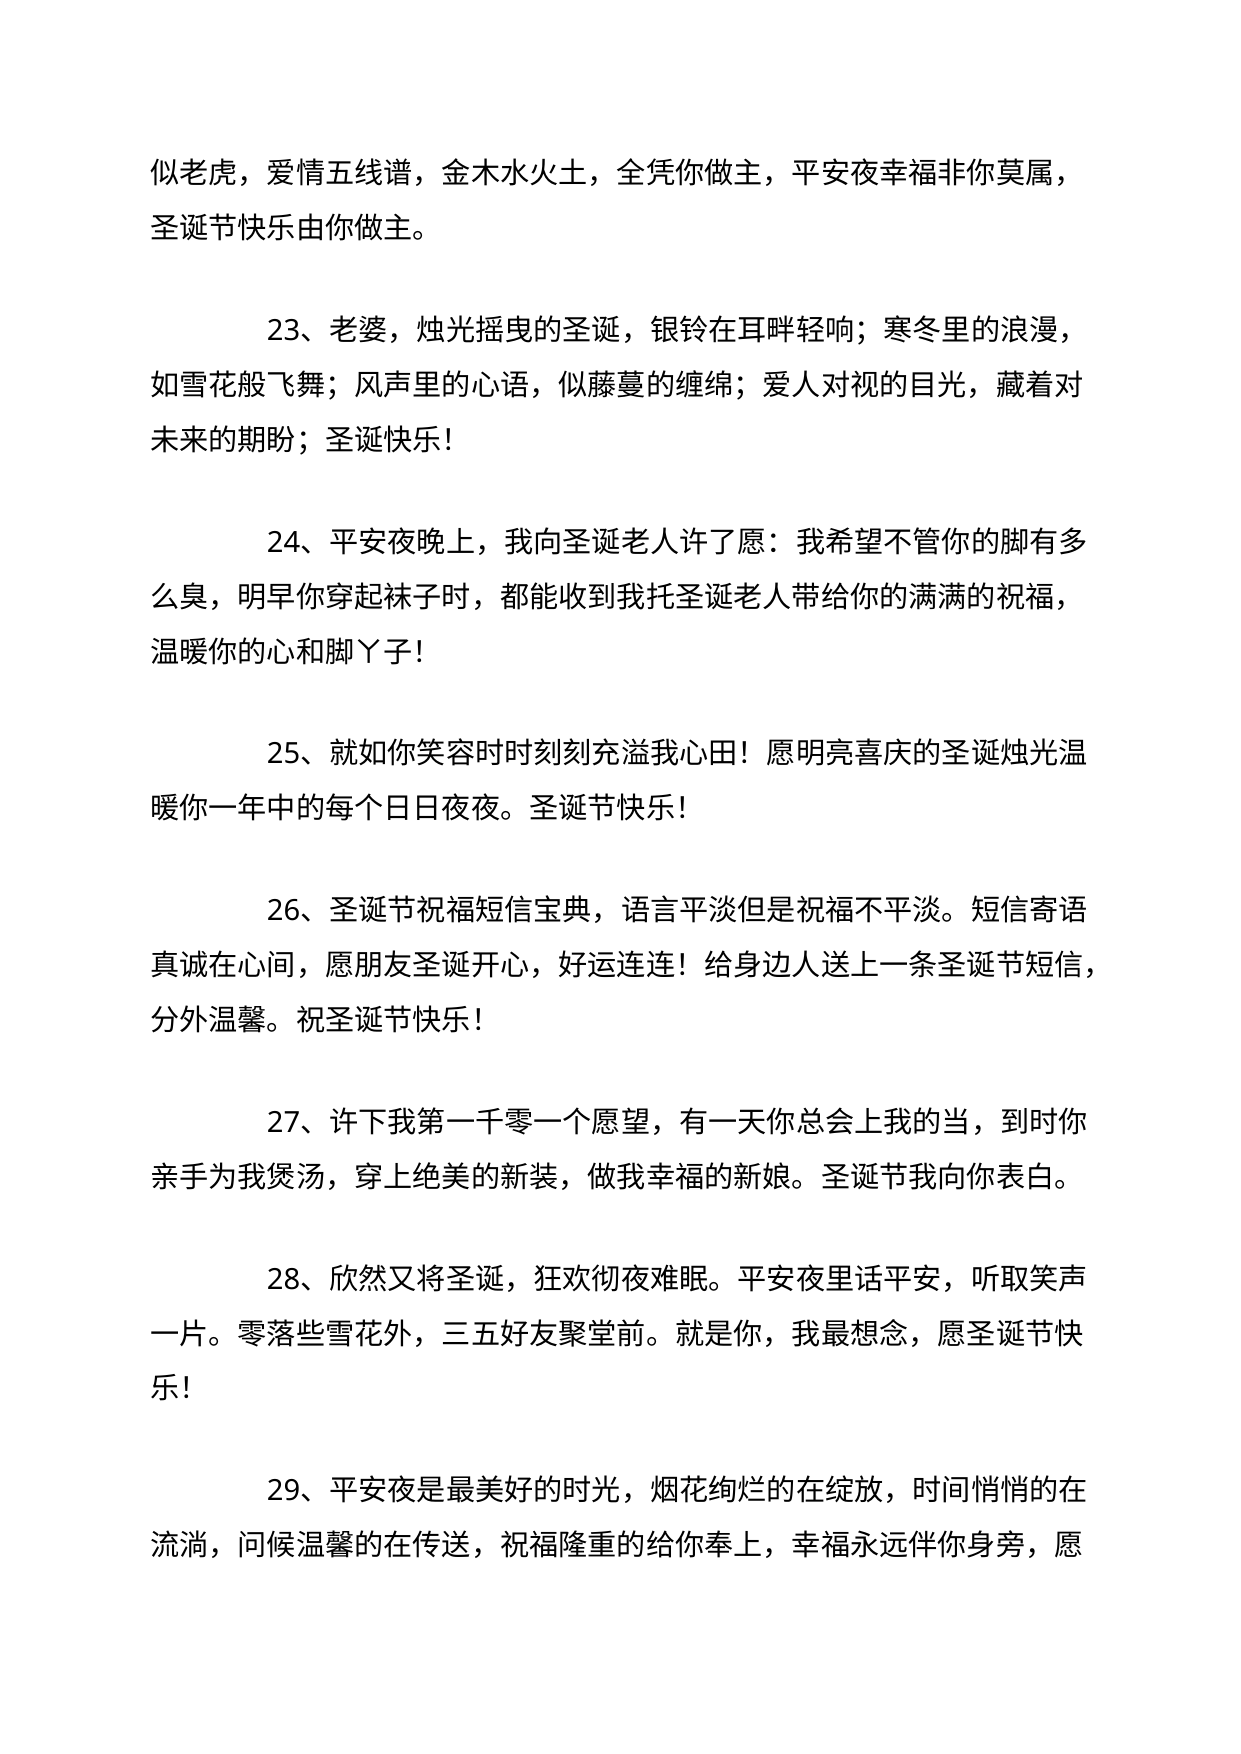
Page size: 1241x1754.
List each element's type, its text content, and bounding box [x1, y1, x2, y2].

text 23、老婆，烛光摇曳的圣诞，银铃在耳畔轻响；寒冬里的浪漫，如雪花般飞舞；风声里的心语，似藤蔓的缠绵；爱人对视的目光，藏着对未来的期盼；圣诞快乐！ [150, 307, 1090, 459]
text 25、就如你笑容时时刻刻充溢我心田！愿明亮喜庆的圣诞烛光温暖你一年中的每个日日夜夜。圣诞节快乐！ [150, 730, 1090, 827]
text 24、平安夜晚上，我向圣诞老人许了愿：我希望不管你的脚有多么臭，明早你穿起袜子时，都能收到我托圣诞老人带给你的满满的祝福，温暖你的心和脚ㄚ子！ [150, 518, 1090, 671]
text 26、圣诞节祝福短信宝典，语言平淡但是祝福不平淡。短信寄语真诚在心间，愿朋友圣诞开心，好运连连！给身边人送上一条圣诞节短信，分外温馨。祝圣诞节快乐！ [150, 887, 1090, 1039]
text 28、欣然又将圣诞，狂欢彻夜难眠。平安夜里话平安，听取笑声一片。零落些雪花外，三五好友聚堂前。就是你，我最想念，愿圣诞节快乐！ [150, 1255, 1090, 1407]
text 27、许下我第一千零一个愿望，有一天你总会上我的当，到时你亲手为我煲汤，穿上绝美的新装，做我幸福的新娘。圣诞节我向你表白。 [150, 1098, 1090, 1196]
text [150, 150, 1090, 247]
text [150, 1467, 1090, 1564]
